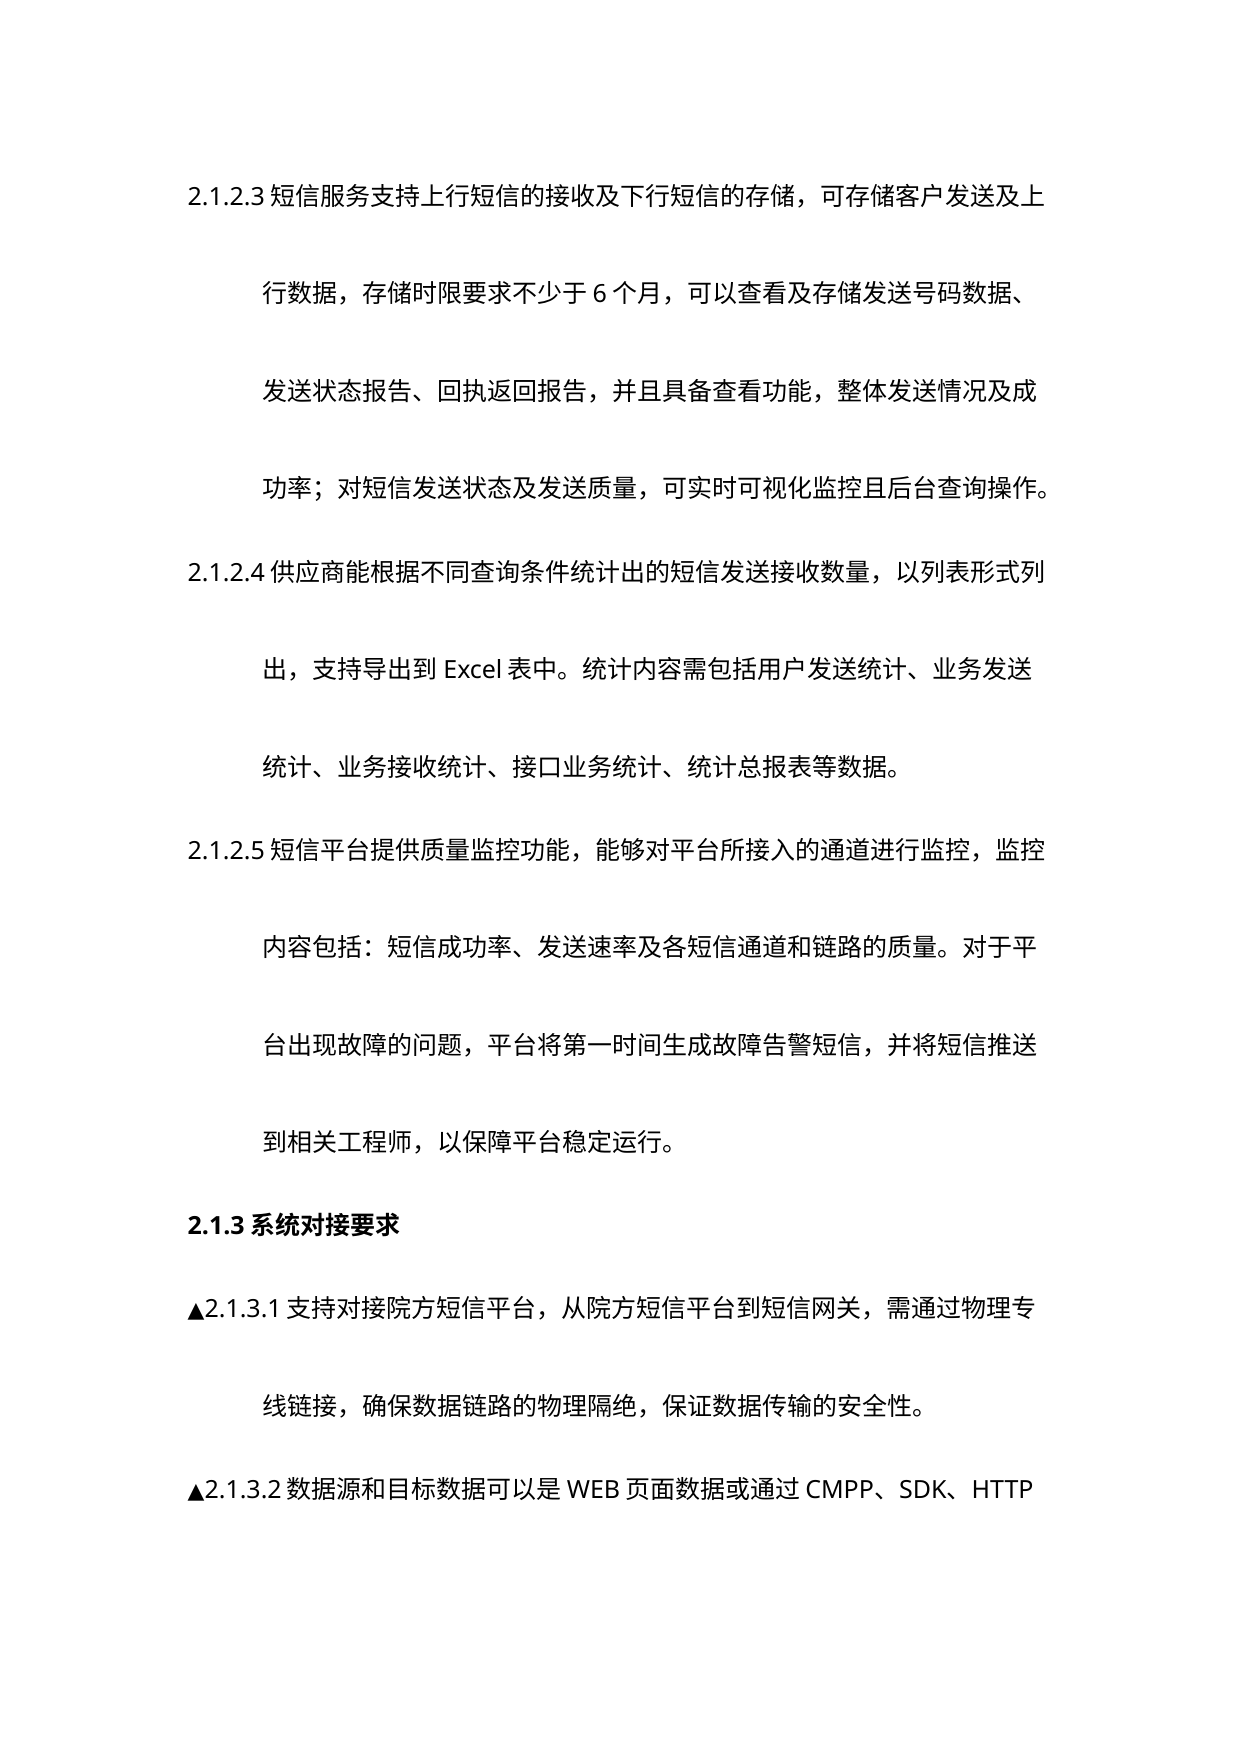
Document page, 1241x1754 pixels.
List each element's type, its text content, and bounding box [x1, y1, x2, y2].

list ▲2.1.3.1支持对接院方短信平台，从院方短信平台到短信网关，需通过物理专线链接，确保数据链路的物理隔绝，保证数据传输的安全性。 [187, 1274, 1053, 1437]
list 2.1.3系统对接要求 [187, 1191, 1053, 1256]
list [187, 1455, 1053, 1520]
list 2.1.2.4供应商能根据不同查询条件统计出的短信发送接收数量，以列表形式列出，支持导出到 Excel表中。统计内容需包括用户发送统计、业务发送统计、业务接收统计、接口业务统计、统计总报表等数据。 [187, 538, 1053, 798]
list 2.1.2.3短信服务支持上行短信的接收及下行短信的存储，可存储客户发送及上行数据，存储时限要求不少于6个月，可以查看及存储发送号码数据、发送状态报告、回执返回报告，并且具备查看功能，整体发送情况及成功率；对短信发送状态及发送质量，可实时可视化监控且后台查询操作。 [187, 162, 1053, 519]
list 2.1.2.5短信平台提供质量监控功能，能够对平台所接入的通道进行监控，监控内容包括：短信成功率、发送速率及各短信通道和链路的质量。对于平台出现故障的问题，平台将第一时间生成故障告警短信，并将短信推送到相关工程师，以保障平台稳定运行。 [187, 816, 1053, 1173]
